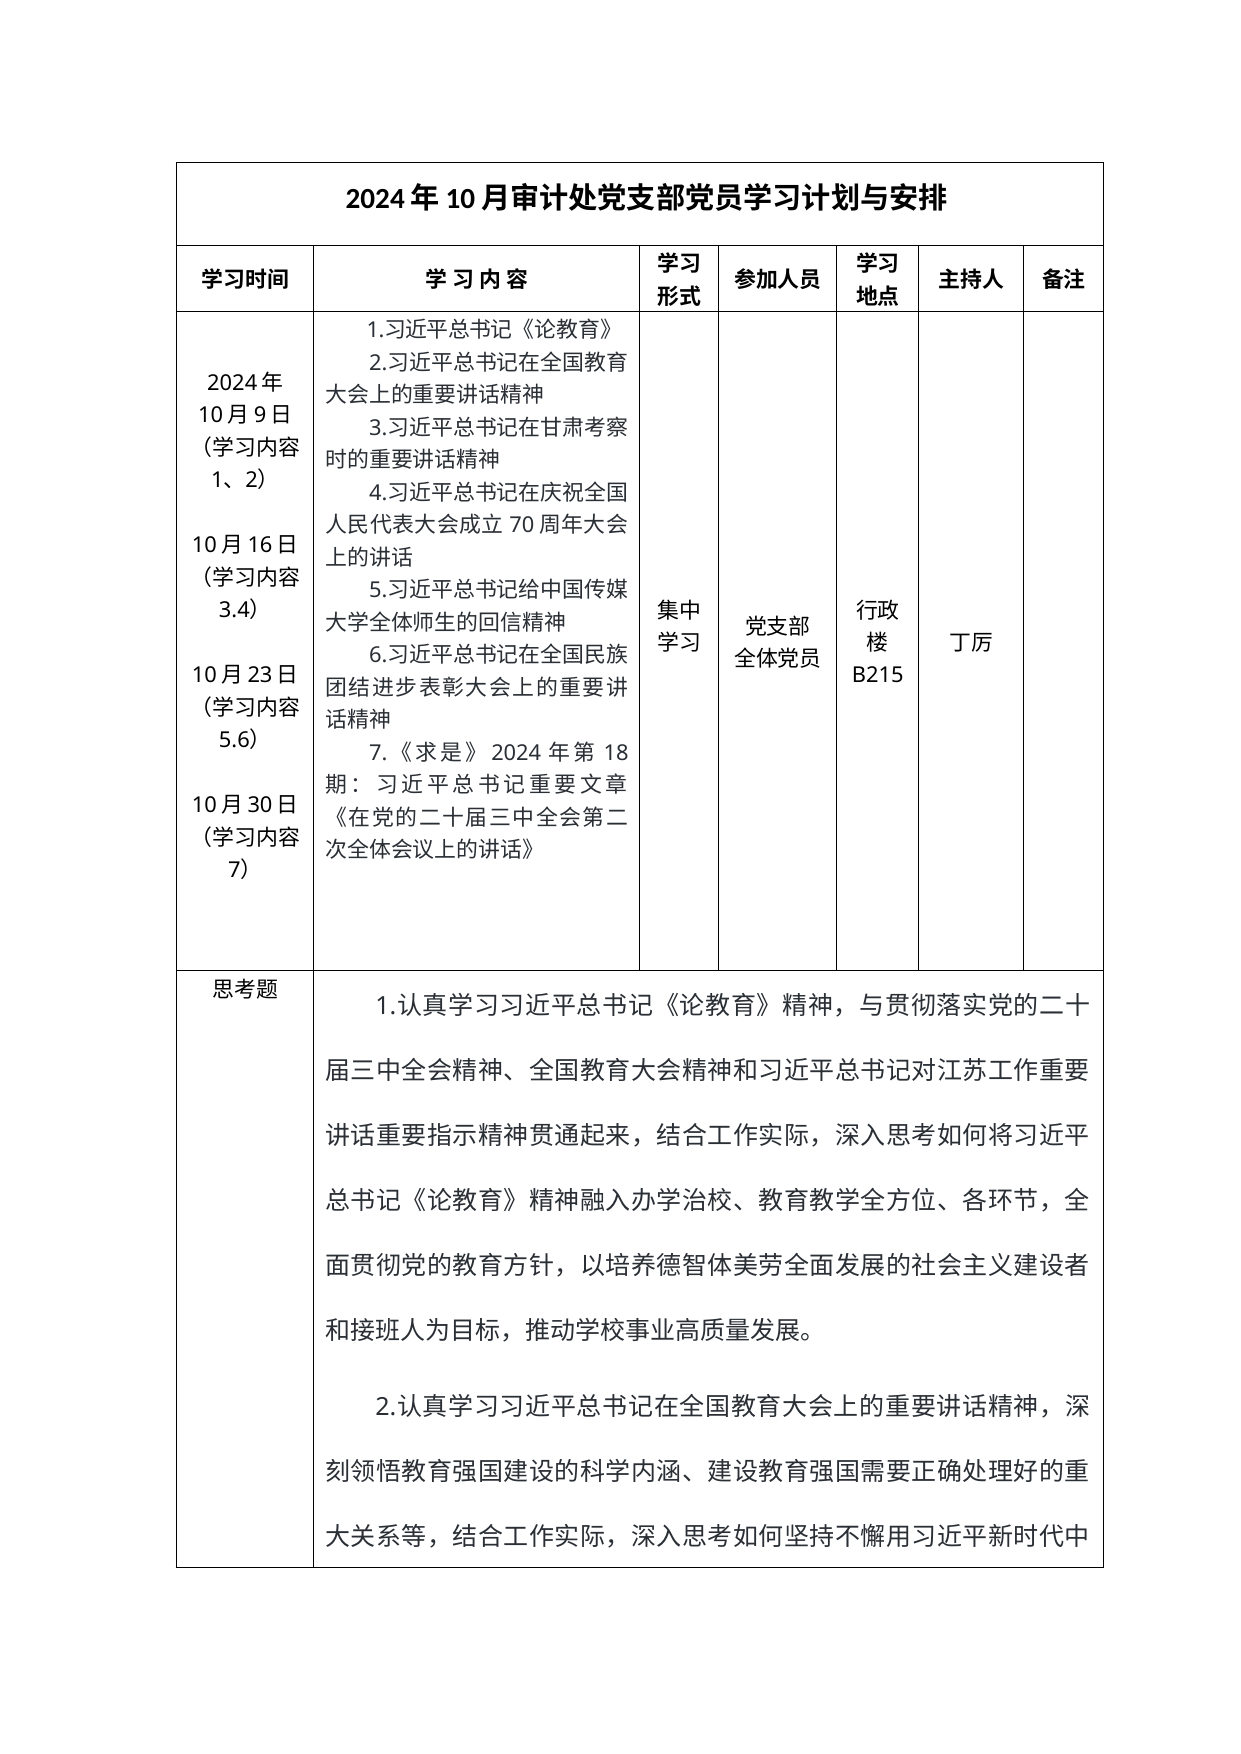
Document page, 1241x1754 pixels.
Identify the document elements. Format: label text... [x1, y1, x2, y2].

table_cell 思考题 [177, 971, 313, 1567]
table_cell 主持人 [919, 246, 1023, 311]
table_cell 集中学习 [640, 312, 718, 970]
table_cell 学 习 内 容 [314, 246, 639, 311]
table_cell 丁厉 [919, 312, 1023, 970]
table_cell [1024, 312, 1103, 970]
table_header 2024年10月审计处党支部党员学习计划与安排 [177, 163, 1103, 245]
table_cell 1.习近平总书记《论教育》 2.习近平总书记在全国教育大会上的重要讲话精神 3.习近平总书记在甘肃考察时的重要讲话精神 4.习近平总书记在庆祝全国人民代表大会成立70周年大会上的讲话 5.习近平总书记给中国传媒大学全体师生的回信精神 6.习近平总书记在全国民族团结进步表彰大会上的重要讲话精神 7.《求是》2024年第18期：习近平总书记重要文章《在党的二十届三中全会第二次全体会议上的讲话》 [314, 312, 639, 970]
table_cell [314, 971, 1103, 1567]
table_cell 学习时间 [177, 246, 313, 311]
table_cell 党支部 全体党员 [719, 312, 836, 970]
table_cell 行政楼B215 [837, 312, 918, 970]
table_cell 参加人员 [719, 246, 836, 311]
table_cell 学习形式 [640, 246, 718, 311]
table_cell 备注 [1024, 246, 1103, 311]
table_cell 学习地点 [837, 246, 918, 311]
table_cell 2024年 10月9日 （学习内容1、2） 10月16日 （学习内容3.4） 10月23日 （学习内容5.6） 10月30日 （学习内容7） [177, 312, 313, 970]
